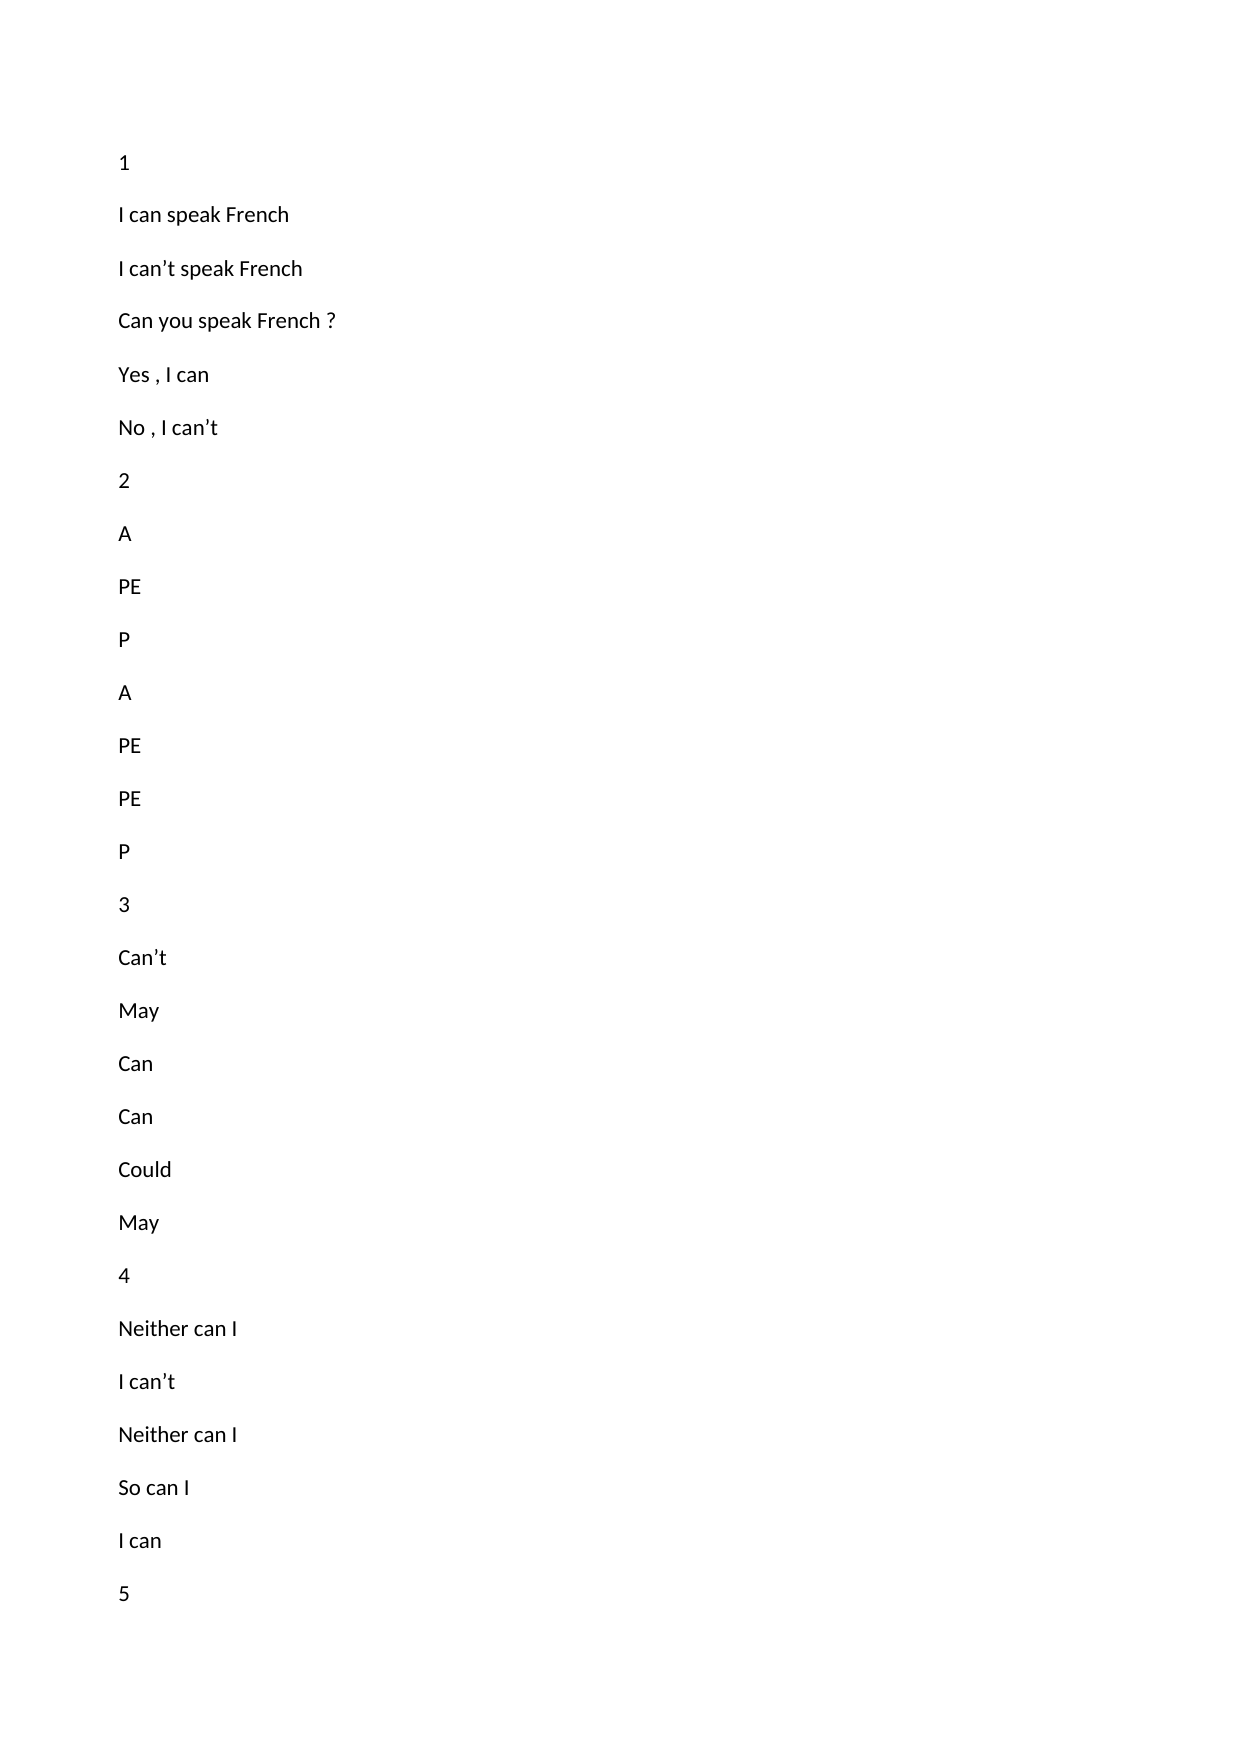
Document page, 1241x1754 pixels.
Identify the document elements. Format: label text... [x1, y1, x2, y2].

text No , I can’t [118, 413, 1122, 441]
text I can’t speak French [118, 254, 1122, 282]
text PE [118, 731, 1122, 759]
text 4 [118, 1261, 1122, 1289]
text Can [118, 1049, 1122, 1077]
text 2 [118, 466, 1122, 494]
text Can you speak French ? [118, 307, 1122, 335]
text 5 [118, 1579, 1122, 1607]
text Can’t [118, 943, 1122, 971]
text P [118, 837, 1122, 865]
text PE [118, 572, 1122, 600]
text Can [118, 1102, 1122, 1130]
text May [118, 1208, 1122, 1236]
text So can I [118, 1473, 1122, 1501]
text Could [118, 1155, 1122, 1183]
text I can [118, 1526, 1122, 1554]
text A [118, 678, 1122, 706]
text Neither can I [118, 1420, 1122, 1448]
text A [118, 519, 1122, 547]
text Neither can I [118, 1314, 1122, 1342]
text May [118, 996, 1122, 1024]
text I can’t [118, 1367, 1122, 1395]
text P [118, 625, 1122, 653]
text 3 [118, 890, 1122, 918]
text 1 [118, 148, 1122, 176]
text PE [118, 784, 1122, 812]
text I can speak French [118, 201, 1122, 229]
text Yes , I can [118, 360, 1122, 388]
